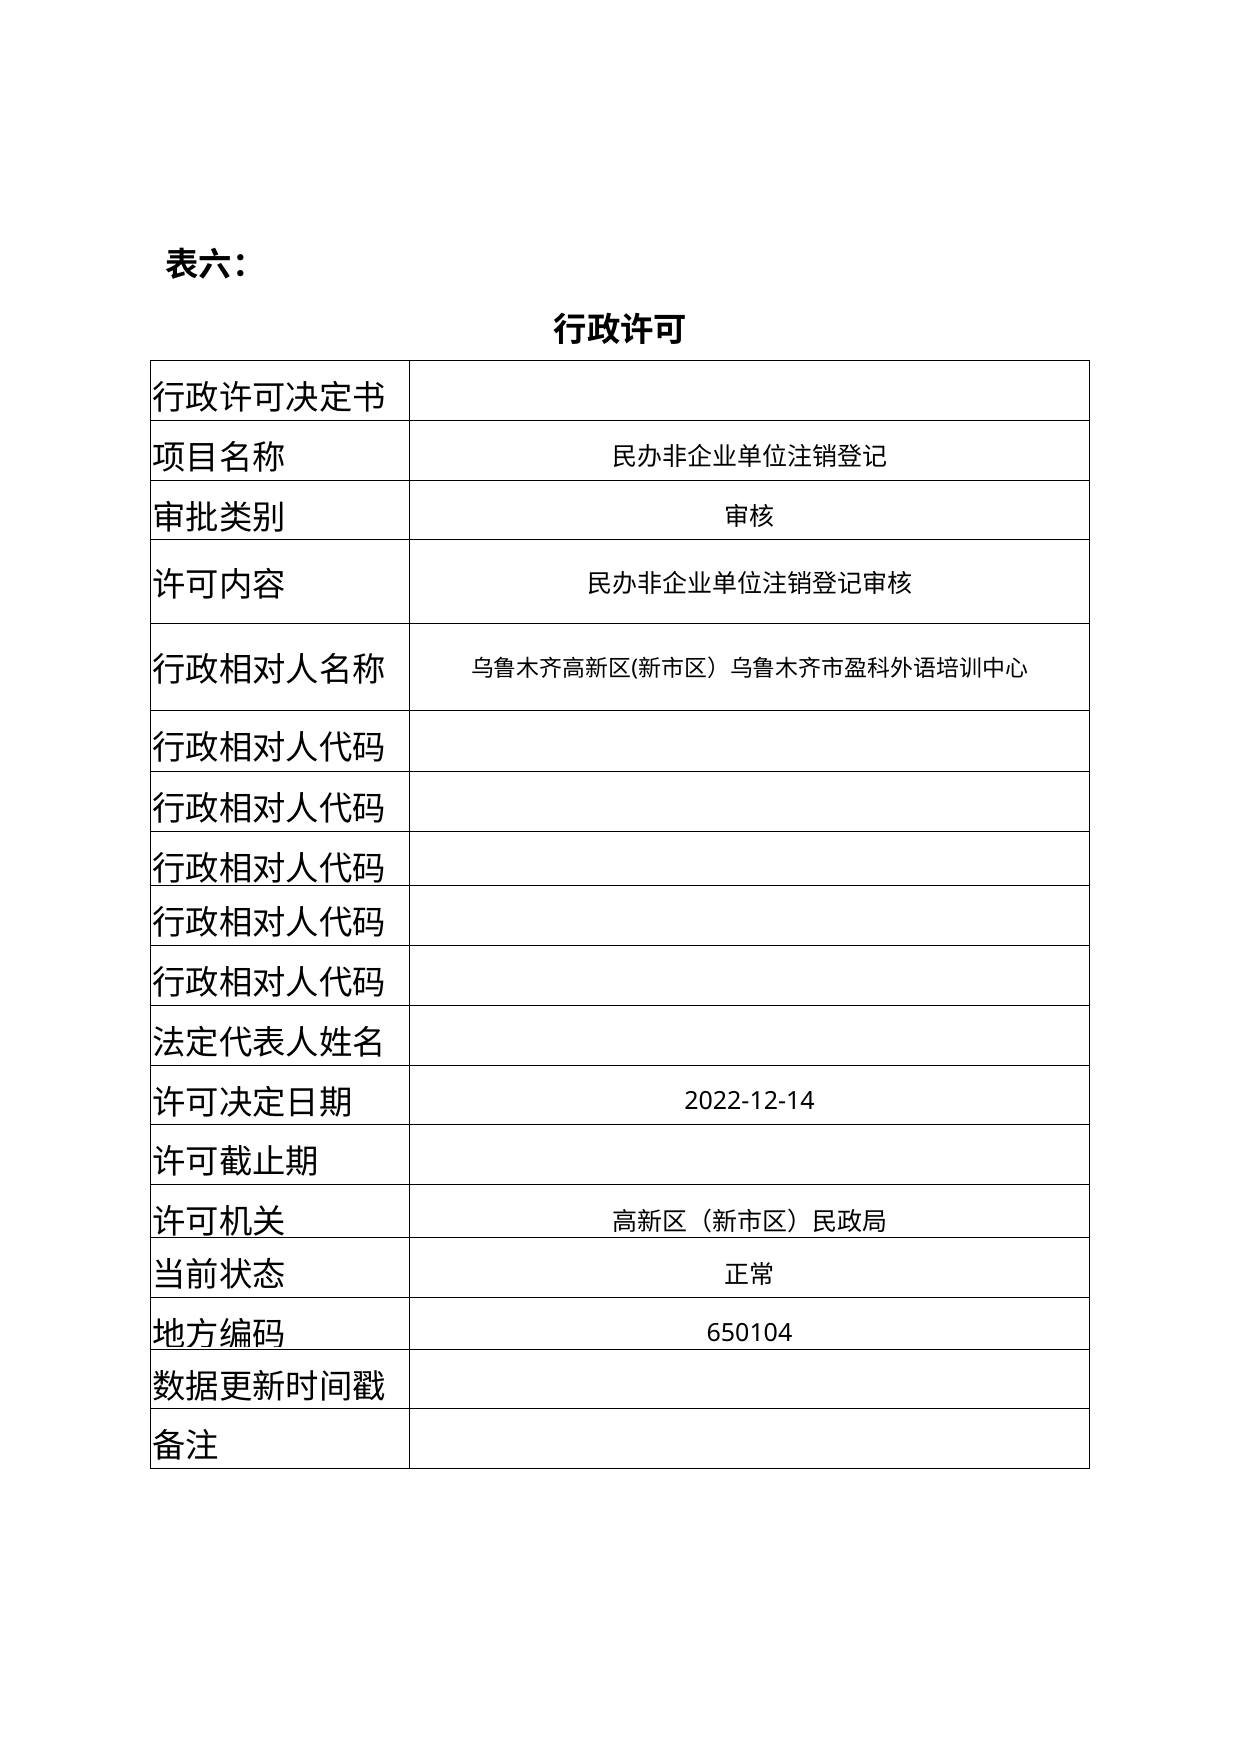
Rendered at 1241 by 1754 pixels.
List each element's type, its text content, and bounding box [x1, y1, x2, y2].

table_cell 民办非企业单位注销登记 [410, 421, 1089, 479]
table_cell [410, 1125, 1089, 1184]
table_cell 正常 [410, 1238, 1089, 1297]
table_cell 许可内容 [151, 540, 409, 623]
table_cell 法定代表人姓名 [151, 1006, 409, 1064]
table_header [410, 361, 1089, 419]
table_cell 行政相对人代码 [151, 772, 409, 831]
table_cell 行政相对人代码 [151, 886, 409, 945]
table_cell [410, 1409, 1089, 1468]
table_cell 许可机关 [151, 1185, 409, 1237]
table_cell 行政相对人代码 [151, 832, 409, 885]
table_cell 地方编码 [151, 1298, 409, 1348]
table_cell 2022-12-14 [410, 1066, 1089, 1124]
table_cell 行政相对人代码 [151, 946, 409, 1005]
table_cell 审批类别 [151, 481, 409, 539]
table_cell 审核 [410, 481, 1089, 539]
table_cell 行政相对人名称 [151, 624, 409, 710]
table_cell 许可决定日期 [151, 1066, 409, 1124]
table_cell 650104 [410, 1298, 1089, 1348]
table_cell [410, 832, 1089, 885]
text 行政许可 [165, 295, 1075, 360]
table_cell [410, 772, 1089, 831]
table_cell [410, 711, 1089, 771]
table_cell 高新区（新市区）民政局 [410, 1185, 1089, 1237]
table_cell [410, 886, 1089, 945]
table_cell 乌鲁木齐高新区(新市区）乌鲁木齐市盈科外语培训中心 [410, 624, 1089, 710]
table_cell 项目名称 [151, 421, 409, 479]
table_header 行政许可决定书文号 [151, 361, 409, 419]
table_cell 备注 [151, 1409, 409, 1468]
table_cell 许可截止期 [151, 1125, 409, 1184]
table_cell 当前状态 [151, 1238, 409, 1297]
table_cell [410, 946, 1089, 1005]
table_cell [410, 1350, 1089, 1408]
table_cell 民办非企业单位注销登记审核 [410, 540, 1089, 623]
table_cell 数据更新时间戳 [151, 1350, 409, 1408]
text 表六： [165, 230, 1075, 295]
table_cell 行政相对人代码 [151, 711, 409, 771]
table_cell [410, 1006, 1089, 1064]
